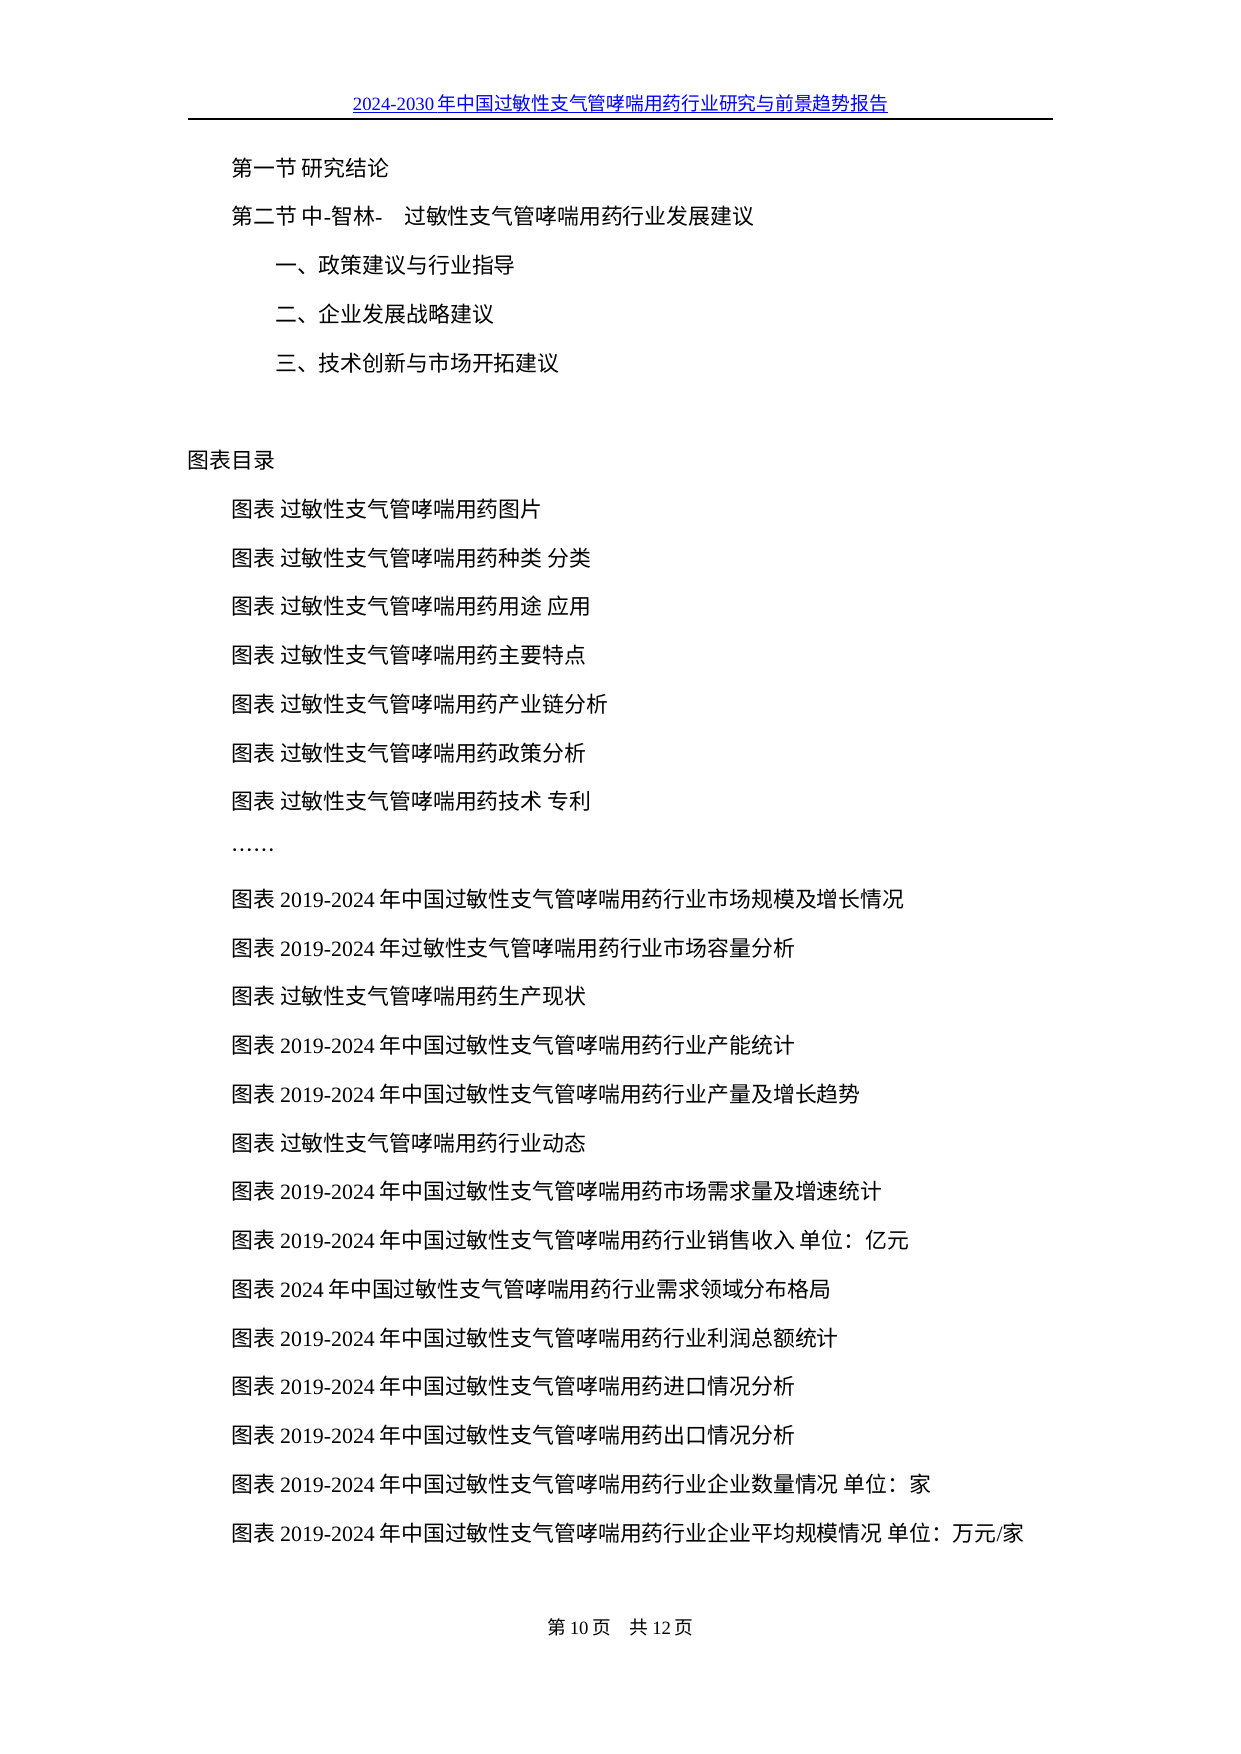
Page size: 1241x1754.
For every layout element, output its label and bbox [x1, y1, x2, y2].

text [187, 150, 1053, 1548]
